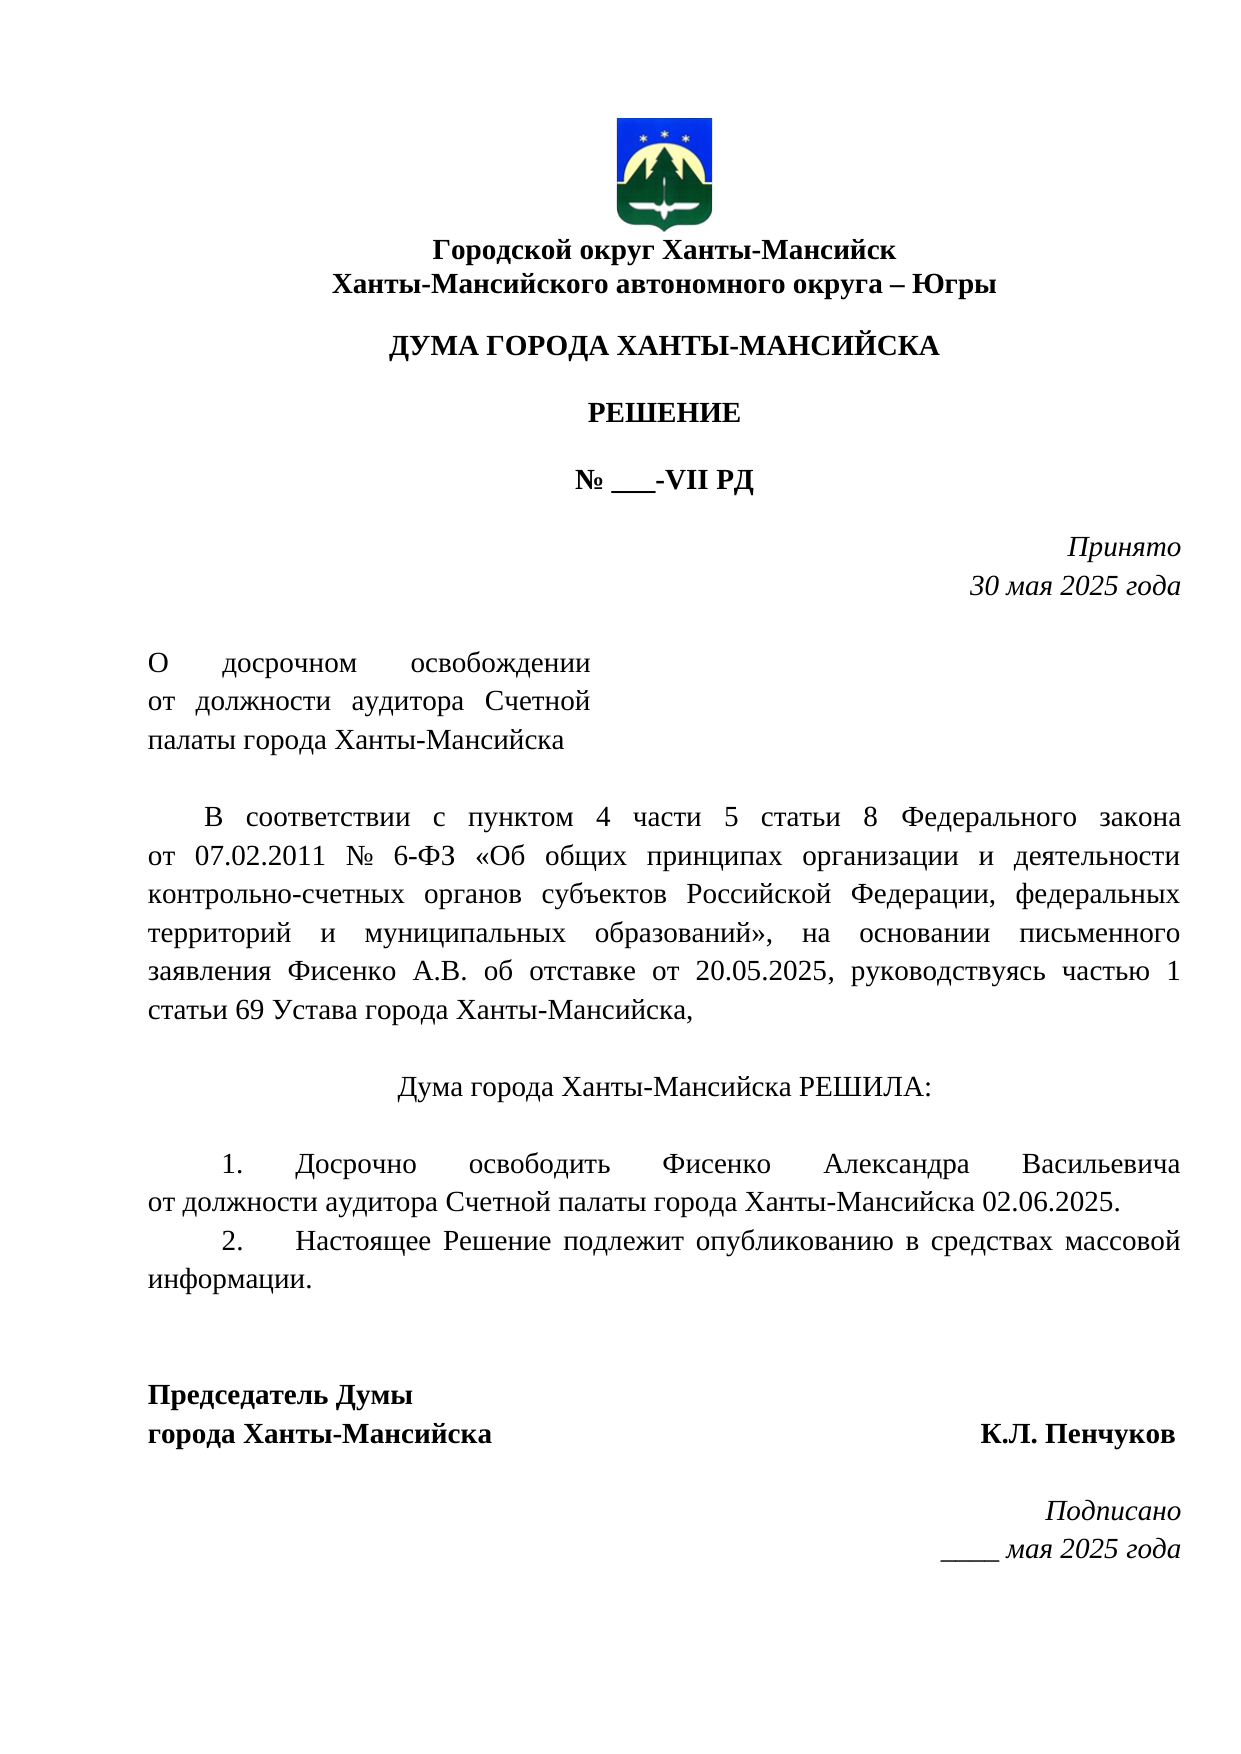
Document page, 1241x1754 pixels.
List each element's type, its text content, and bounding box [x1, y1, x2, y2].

text Председатель Думы [148, 1377, 1181, 1411]
text Городской округ Ханты-Мансийск [148, 232, 1181, 266]
text 2. Настоящее Решение подлежит опубликованию в средствах массовой информации. [148, 1223, 1181, 1295]
text Дума города Ханты-Мансийска РЕШИЛА: [148, 1069, 1182, 1102]
list Досрочно освободить Фисенко Александра Васильевича от должности аудитора Счетной палаты города Ханты-Мансийска 02.06.2025. [148, 1146, 1181, 1218]
text В соответствии с пунктом 4 части 5 статьи 8 Федерального закона от 07.02.2011 № 6-ФЗ «Об общих принципах организации и деятельности контрольно-счетных органов субъектов Российской Федерации, федеральных территорий и муниципальных образований», на основании письменного заявления Фисенко А.В. об отставке от 20.05.2025, руководствуясь частью 1 статьи 69 Устава города Ханты-Мансийска, [148, 799, 1181, 1025]
text О досрочном освобождении от должности аудитора Счетной палаты города Ханты-Мансийска [148, 645, 591, 756]
text № ___-VII РД [148, 462, 1181, 496]
text 30 мая 2025 года [148, 568, 1181, 601]
text РЕШЕНИЕ [148, 395, 1181, 429]
text ____ мая 2025 года [148, 1531, 1181, 1565]
text Принято [148, 529, 1181, 563]
text Ханты-Мансийского автономного округа – Югры [148, 266, 1181, 299]
text ДУМА ГОРОДА ХАНТЫ-МАНСИЙСКА [148, 328, 1181, 362]
text города Ханты-Мансийска К.Л. Пенчуков [148, 1416, 1181, 1449]
picture [616, 118, 713, 233]
text Подписано [148, 1493, 1181, 1526]
